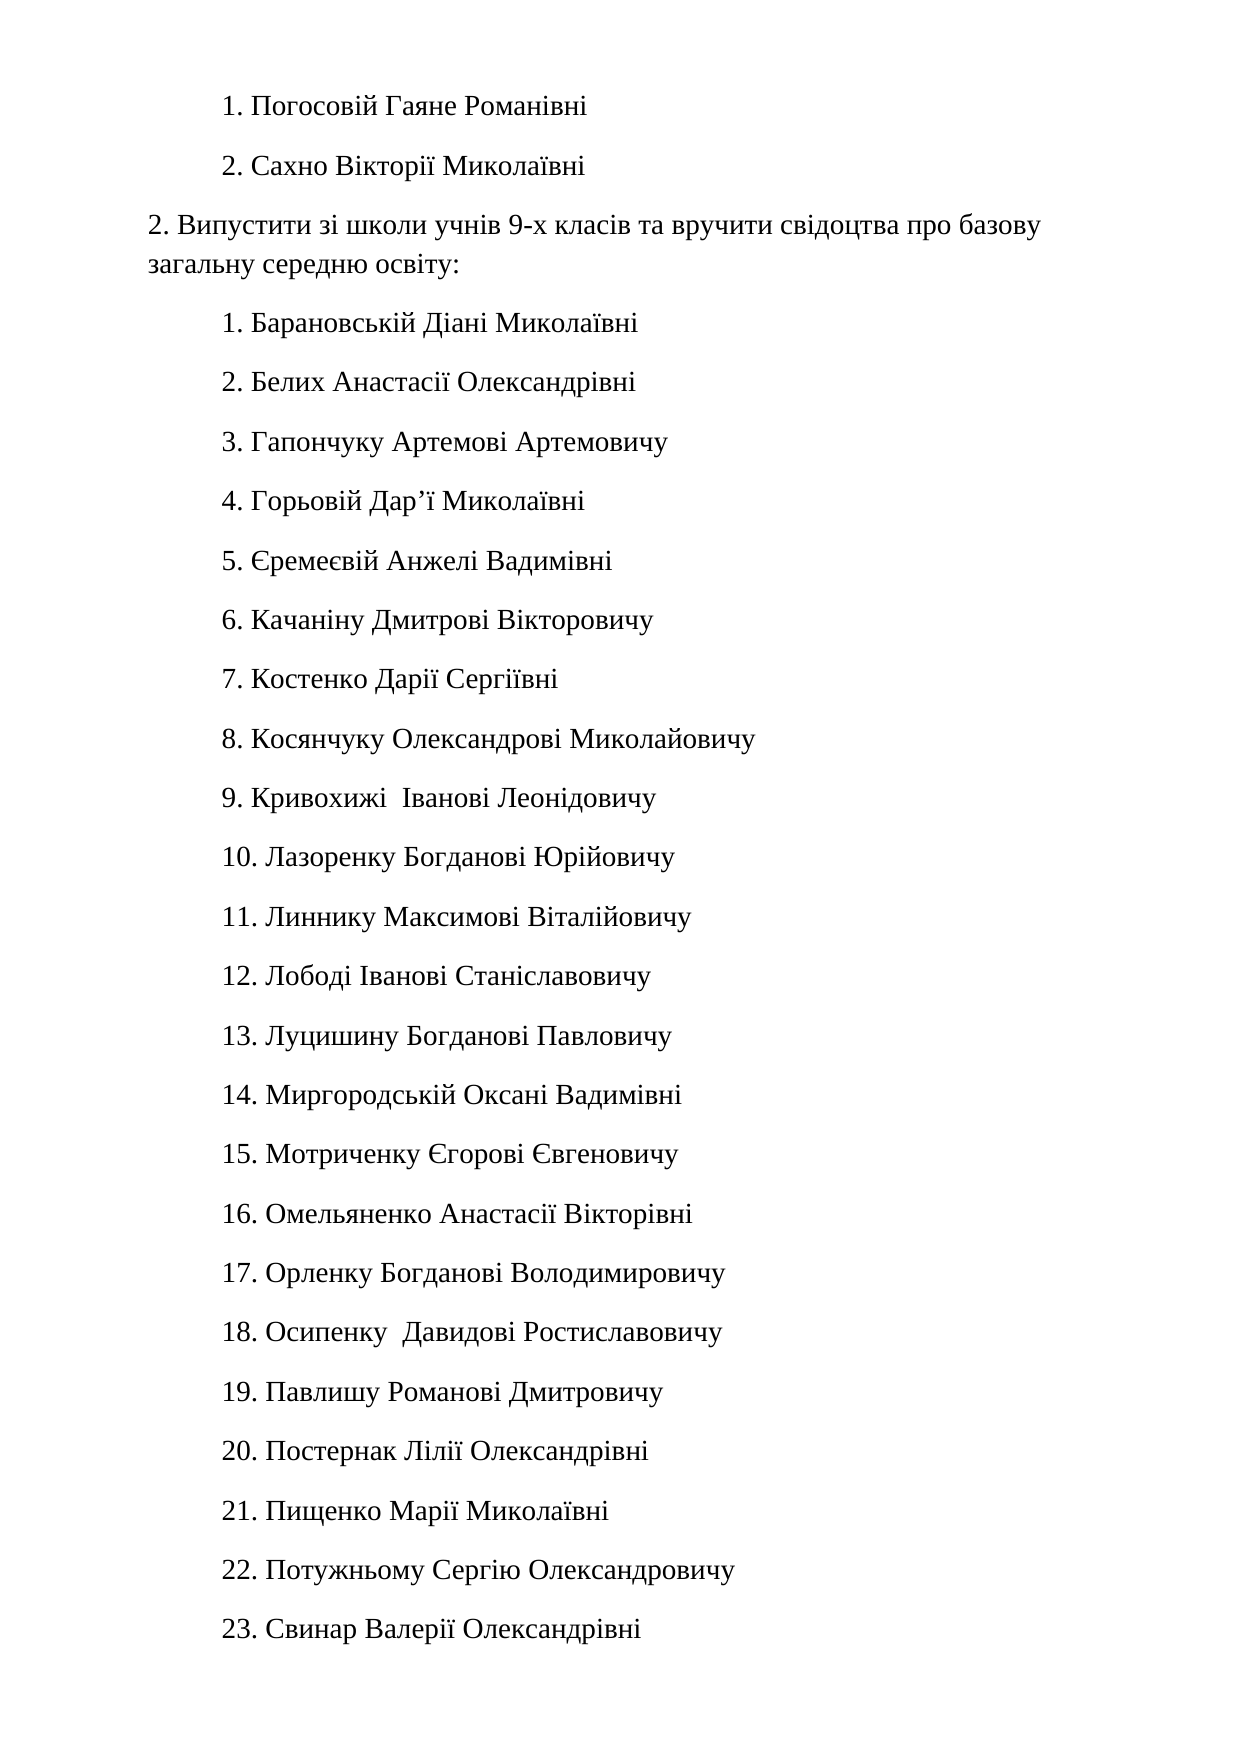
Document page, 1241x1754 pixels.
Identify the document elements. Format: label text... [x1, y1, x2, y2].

text 6. Качаніну Дмитрові Вікторовичу [148, 602, 1152, 636]
text 22. Потужньому Сергію Олександровичу [148, 1552, 1152, 1586]
text 4. Горьовій Дар’ї Миколаївні [148, 483, 1152, 517]
text 12. Лободі Іванові Станіславовичу [148, 958, 1152, 992]
text 9. Кривохижі Іванові Леонідовичу [148, 780, 1152, 814]
text 3. Гапончуку Артемові Артемовичу [148, 424, 1152, 457]
text 2. Сахно Вікторії Миколаївні [148, 148, 1152, 181]
text 16. Омельяненко Анастасії Вікторівні [148, 1196, 1152, 1229]
text 13. Луцишину Богданові Павловичу [148, 1018, 1152, 1051]
text 10. Лазоренку Богданові Юрійовичу [148, 839, 1152, 873]
text 11. Линнику Максимові Віталійовичу [148, 899, 1152, 932]
text 19. Павлишу Романові Дмитровичу [148, 1374, 1152, 1407]
text 18. Осипенку Давидові Ростиславовичу [148, 1314, 1152, 1348]
text 2. Випустити зі школи учнів 9-х класів та вручити свідоцтва про базову загальну середню освіту: [148, 207, 1152, 279]
text 20. Постернак Лілії Олександрівні [148, 1433, 1152, 1467]
text 17. Орленку Богданові Володимировичу [148, 1255, 1152, 1289]
text 21. Пищенко Марії Миколаївні [148, 1493, 1152, 1526]
text 2. Белих Анастасії Олександрівні [148, 364, 1152, 398]
text 1. Барановській Діані Миколаївні [148, 305, 1152, 339]
text 5. Єремеєвій Анжелі Вадимівні [148, 543, 1152, 576]
text 7. Костенко Дарії Сергіївні [148, 661, 1152, 695]
text 1. Погосовій Гаяне Романівні [148, 88, 1152, 122]
text 8. Косянчуку Олександрові Миколайовичу [148, 721, 1152, 754]
text 15. Мотриченку Єгорові Євгеновичу [148, 1136, 1152, 1170]
text 23. Свинар Валерії Олександрівні [148, 1611, 1152, 1645]
text 14. Миргородській Оксані Вадимівні [148, 1077, 1152, 1111]
